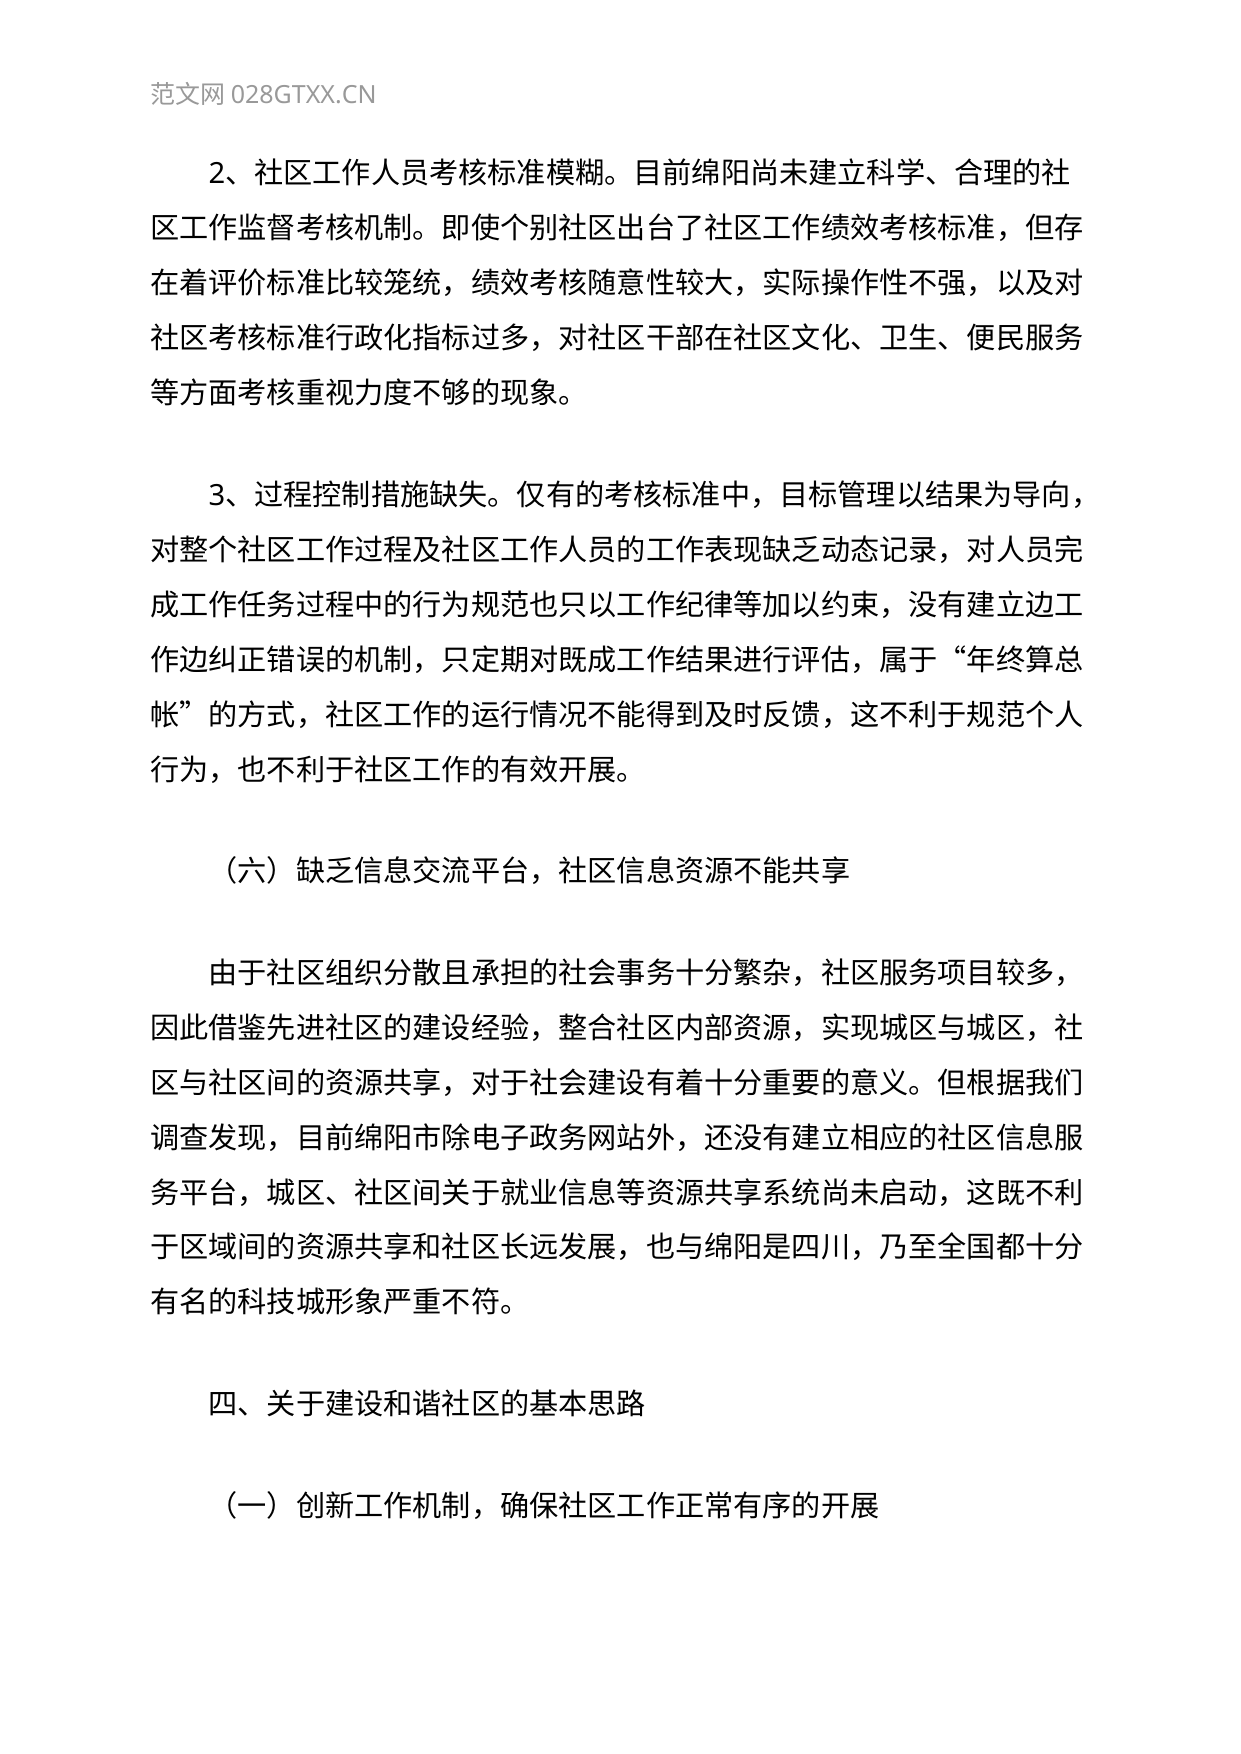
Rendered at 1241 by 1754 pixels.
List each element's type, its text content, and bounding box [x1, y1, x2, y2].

text 由于社区组织分散且承担的社会事务十分繁杂，社区服务项目较多，因此借鉴先进社区的建设经验，整合社区内部资源，实现城区与城区，社区与社区间的资源共享，对于社会建设有着十分重要的意义。但根据我们调查发现，目前绵阳市除电子政务网站外，还没有建立相应的社区信息服务平台，城区、社区间关于就业信息等资源共享系统尚未启动，这既不利于区域间的资源共享和社区长远发展，也与绵阳是四川，乃至全国都十分有名的科技城形象严重不符。 [150, 949, 1090, 1321]
text 四、关于建设和谐社区的基本思路 [150, 1381, 1090, 1423]
text 2、社区工作人员考核标准模糊。目前绵阳尚未建立科学、合理的社区工作监督考核机制。即使个别社区出台了社区工作绩效考核标准，但存在着评价标准比较笼统，绩效考核随意性较大，实际操作性不强，以及对社区考核标准行政化指标过多，对社区干部在社区文化、卫生、便民服务等方面考核重视力度不够的现象。 [150, 150, 1090, 412]
text （六）缺乏信息交流平台，社区信息资源不能共享 [150, 848, 1090, 890]
text （一）创新工作机制，确保社区工作正常有序的开展 [150, 1482, 1090, 1525]
text 3、过程控制措施缺失。仅有的考核标准中，目标管理以结果为导向，对整个社区工作过程及社区工作人员的工作表现缺乏动态记录，对人员完成工作任务过程中的行为规范也只以工作纪律等加以约束，没有建立边工作边纠正错误的机制，只定期对既成工作结果进行评估，属于“年终算总帐”的方式，社区工作的运行情况不能得到及时反馈，这不利于规范个人行为，也不利于社区工作的有效开展。 [150, 471, 1090, 788]
